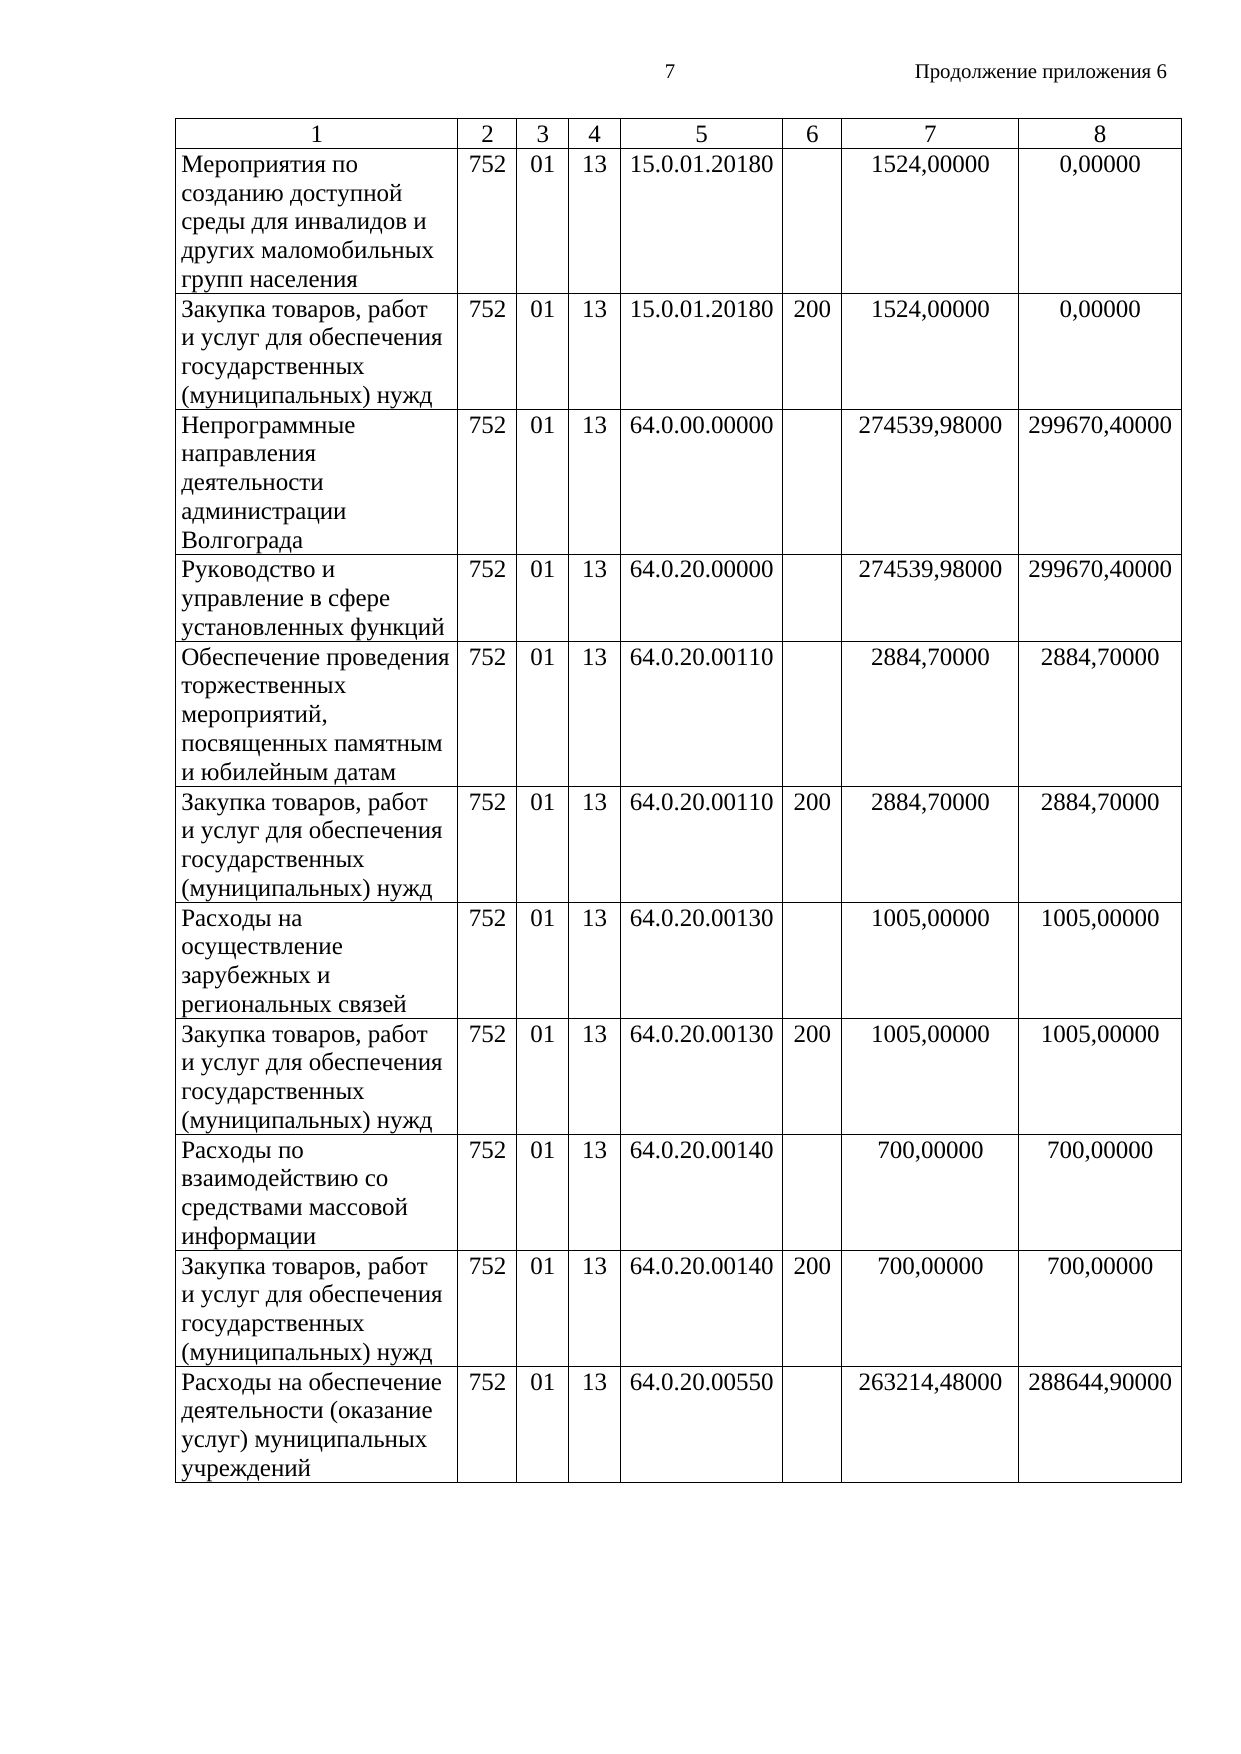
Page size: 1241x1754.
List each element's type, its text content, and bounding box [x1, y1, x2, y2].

table_cell 64.0.20.00110 [621, 642, 782, 786]
table_cell Непрограммные направления деятельности администрации Волгограда [176, 410, 457, 553]
table_cell 1524,00000 [842, 149, 1018, 293]
table_cell 700,00000 [1019, 1135, 1181, 1250]
table_cell Закупка товаров, работ и услуг для обеспечения государственных (муниципальных) нужд [176, 294, 457, 409]
table_cell 288644,90000 [1019, 1367, 1181, 1482]
table_header 2 [458, 119, 516, 148]
table_cell 200 [783, 1251, 841, 1366]
table_header 5 [621, 119, 782, 148]
table_cell 15.0.01.20180 [621, 294, 782, 409]
table_cell 01 [517, 903, 568, 1018]
table_header 8 [1019, 119, 1181, 148]
table_cell [783, 1135, 841, 1250]
table_cell 200 [783, 787, 841, 902]
table_cell 01 [517, 1135, 568, 1250]
table_cell 01 [517, 642, 568, 786]
table_cell 2884,70000 [842, 787, 1018, 902]
table_cell 752 [458, 787, 516, 902]
table_cell [783, 555, 841, 641]
table_cell 2884,70000 [1019, 642, 1181, 786]
table_cell 200 [783, 1019, 841, 1134]
table_header 1 [176, 119, 457, 148]
table_cell 752 [458, 642, 516, 786]
table_cell [783, 642, 841, 786]
table_cell 299670,40000 [1019, 555, 1181, 641]
table_header 6 [783, 119, 841, 148]
table_cell 752 [458, 149, 516, 293]
table_cell 700,00000 [842, 1251, 1018, 1366]
table_cell 13 [569, 903, 620, 1018]
table_cell 752 [458, 1019, 516, 1134]
table_cell [783, 903, 841, 1018]
table_cell 200 [783, 294, 841, 409]
table_cell 13 [569, 1019, 620, 1134]
table_cell 1005,00000 [842, 903, 1018, 1018]
table_cell 13 [569, 1135, 620, 1250]
table_cell 700,00000 [842, 1135, 1018, 1250]
table_header 7 [842, 119, 1018, 148]
table_cell [783, 1367, 841, 1482]
table_cell 752 [458, 410, 516, 553]
table_cell 1005,00000 [842, 1019, 1018, 1134]
table_cell Мероприятия по созданию доступной среды для инвалидов и других маломобильных групп населения [176, 149, 457, 293]
table_cell 64.0.20.00130 [621, 903, 782, 1018]
table_cell 752 [458, 1251, 516, 1366]
table_cell 1005,00000 [1019, 903, 1181, 1018]
table_cell 13 [569, 642, 620, 786]
table_cell 752 [458, 1135, 516, 1250]
table_cell 01 [517, 294, 568, 409]
table_cell 752 [458, 294, 516, 409]
table_cell Закупка товаров, работ и услуг для обеспечения государственных (муниципальных) нужд [176, 1251, 457, 1366]
table_cell 2884,70000 [842, 642, 1018, 786]
table_cell [783, 410, 841, 553]
table_cell 1524,00000 [842, 294, 1018, 409]
table_cell 64.0.20.00140 [621, 1135, 782, 1250]
table_cell Расходы по взаимодействию со средствами массовой информации [176, 1135, 457, 1250]
table_cell 01 [517, 410, 568, 553]
table_cell Обеспечение проведения торжественных мероприятий, посвященных памятным и юбилейным датам [176, 642, 457, 786]
table_cell Закупка товаров, работ и услуг для обеспечения государственных (муниципальных) нужд [176, 1019, 457, 1134]
table_cell Расходы на осуществление зарубежных и региональных связей [176, 903, 457, 1018]
table_cell 13 [569, 294, 620, 409]
table_cell 752 [458, 1367, 516, 1482]
table_cell 299670,40000 [1019, 410, 1181, 553]
table_cell 64.0.20.00550 [621, 1367, 782, 1482]
table_cell 752 [458, 903, 516, 1018]
table_cell 0,00000 [1019, 149, 1181, 293]
table_cell 64.0.20.00110 [621, 787, 782, 902]
table_cell 64.0.00.00000 [621, 410, 782, 553]
table_cell 13 [569, 149, 620, 293]
table_cell 274539,98000 [842, 555, 1018, 641]
table_cell 263214,48000 [842, 1367, 1018, 1482]
table_cell 01 [517, 149, 568, 293]
table_cell 64.0.20.00130 [621, 1019, 782, 1134]
table_cell 01 [517, 1367, 568, 1482]
table_cell 64.0.20.00140 [621, 1251, 782, 1366]
table_cell 13 [569, 555, 620, 641]
table_cell 13 [569, 1367, 620, 1482]
table_cell 700,00000 [1019, 1251, 1181, 1366]
table_cell 01 [517, 787, 568, 902]
table_cell Расходы на обеспечение деятельности (оказание услуг) муниципальных учреждений [176, 1367, 457, 1482]
table_header 4 [569, 119, 620, 148]
table_cell 13 [569, 1251, 620, 1366]
table_cell 2884,70000 [1019, 787, 1181, 902]
table_cell 274539,98000 [842, 410, 1018, 553]
table_cell 13 [569, 410, 620, 553]
table_cell 01 [517, 1251, 568, 1366]
table_cell 1005,00000 [1019, 1019, 1181, 1134]
table_header 3 [517, 119, 568, 148]
table_cell 01 [517, 555, 568, 641]
table_cell 0,00000 [1019, 294, 1181, 409]
table_cell [783, 149, 841, 293]
table_cell 15.0.01.20180 [621, 149, 782, 293]
table_cell Руководство и управление в сфере установленных функций [176, 555, 457, 641]
table_cell 752 [458, 555, 516, 641]
table_cell 13 [569, 787, 620, 902]
table_cell 01 [517, 1019, 568, 1134]
table_cell Закупка товаров, работ и услуг для обеспечения государственных (муниципальных) нужд [176, 787, 457, 902]
table_cell 64.0.20.00000 [621, 555, 782, 641]
